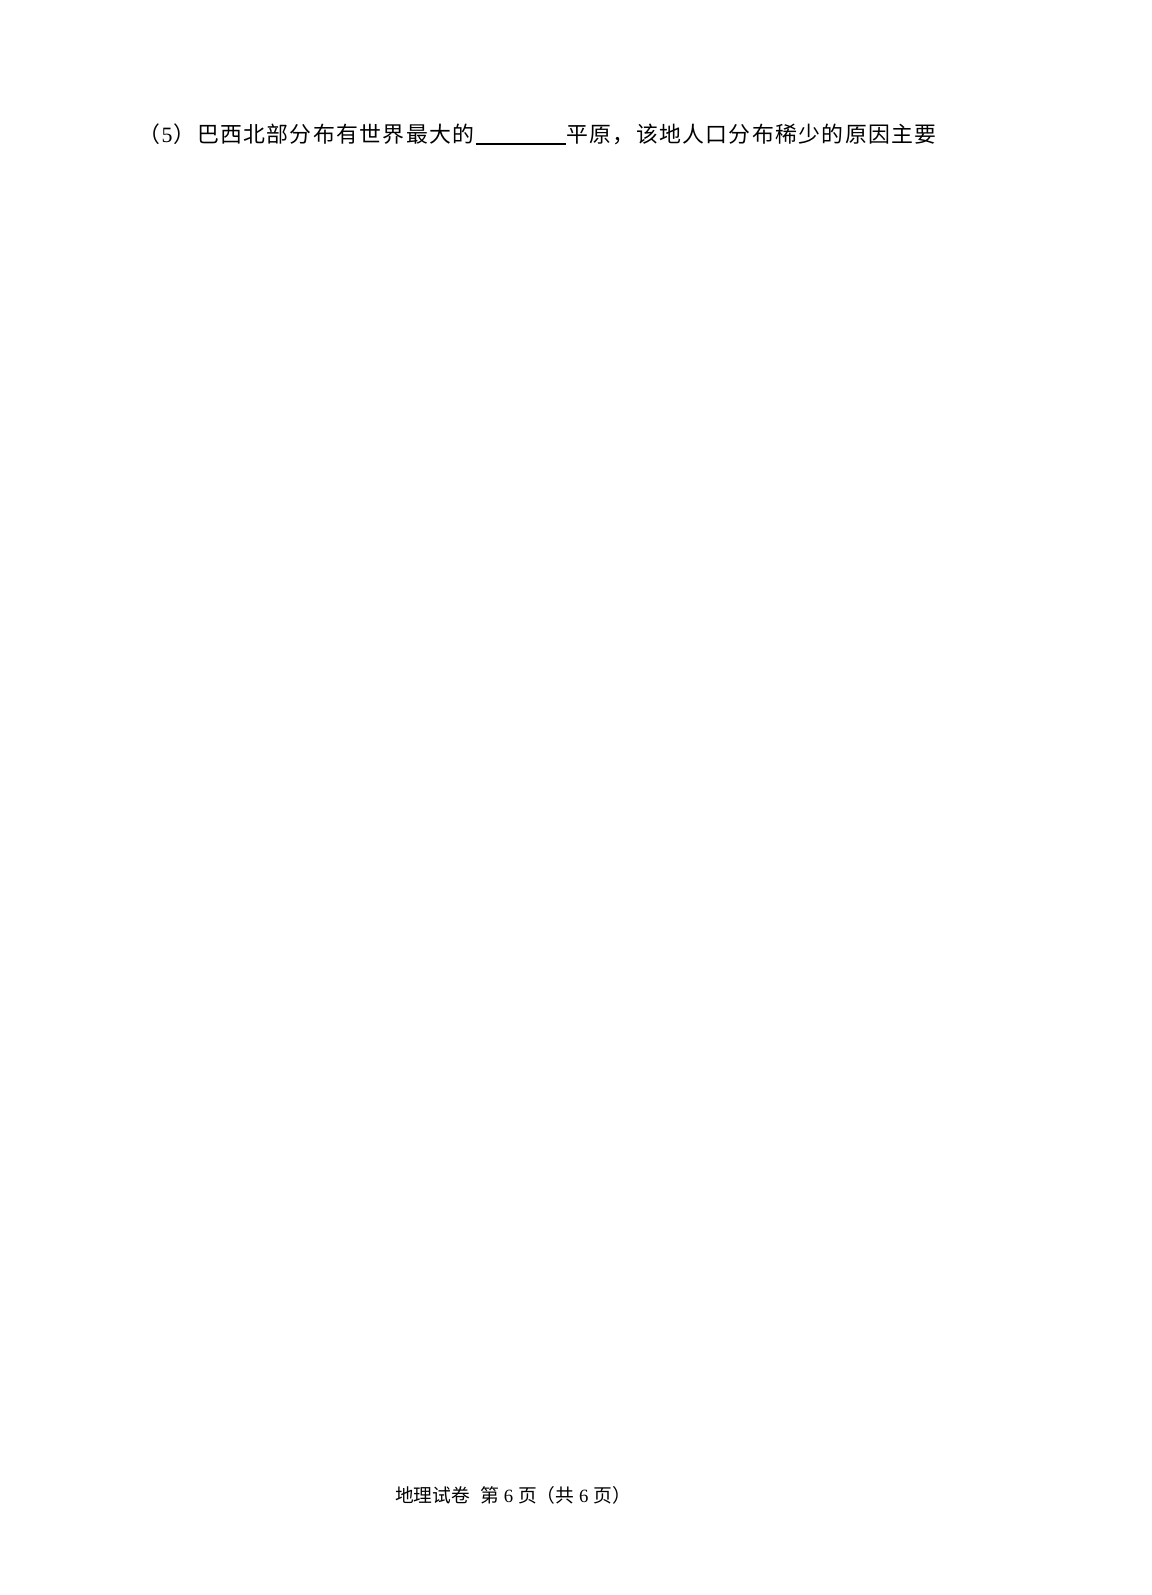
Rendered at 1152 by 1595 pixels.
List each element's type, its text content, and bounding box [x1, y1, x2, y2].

text （5）巴西北部分布有世界最大的 平原，该地人口分布稀少的原因主要 [138, 117, 991, 148]
